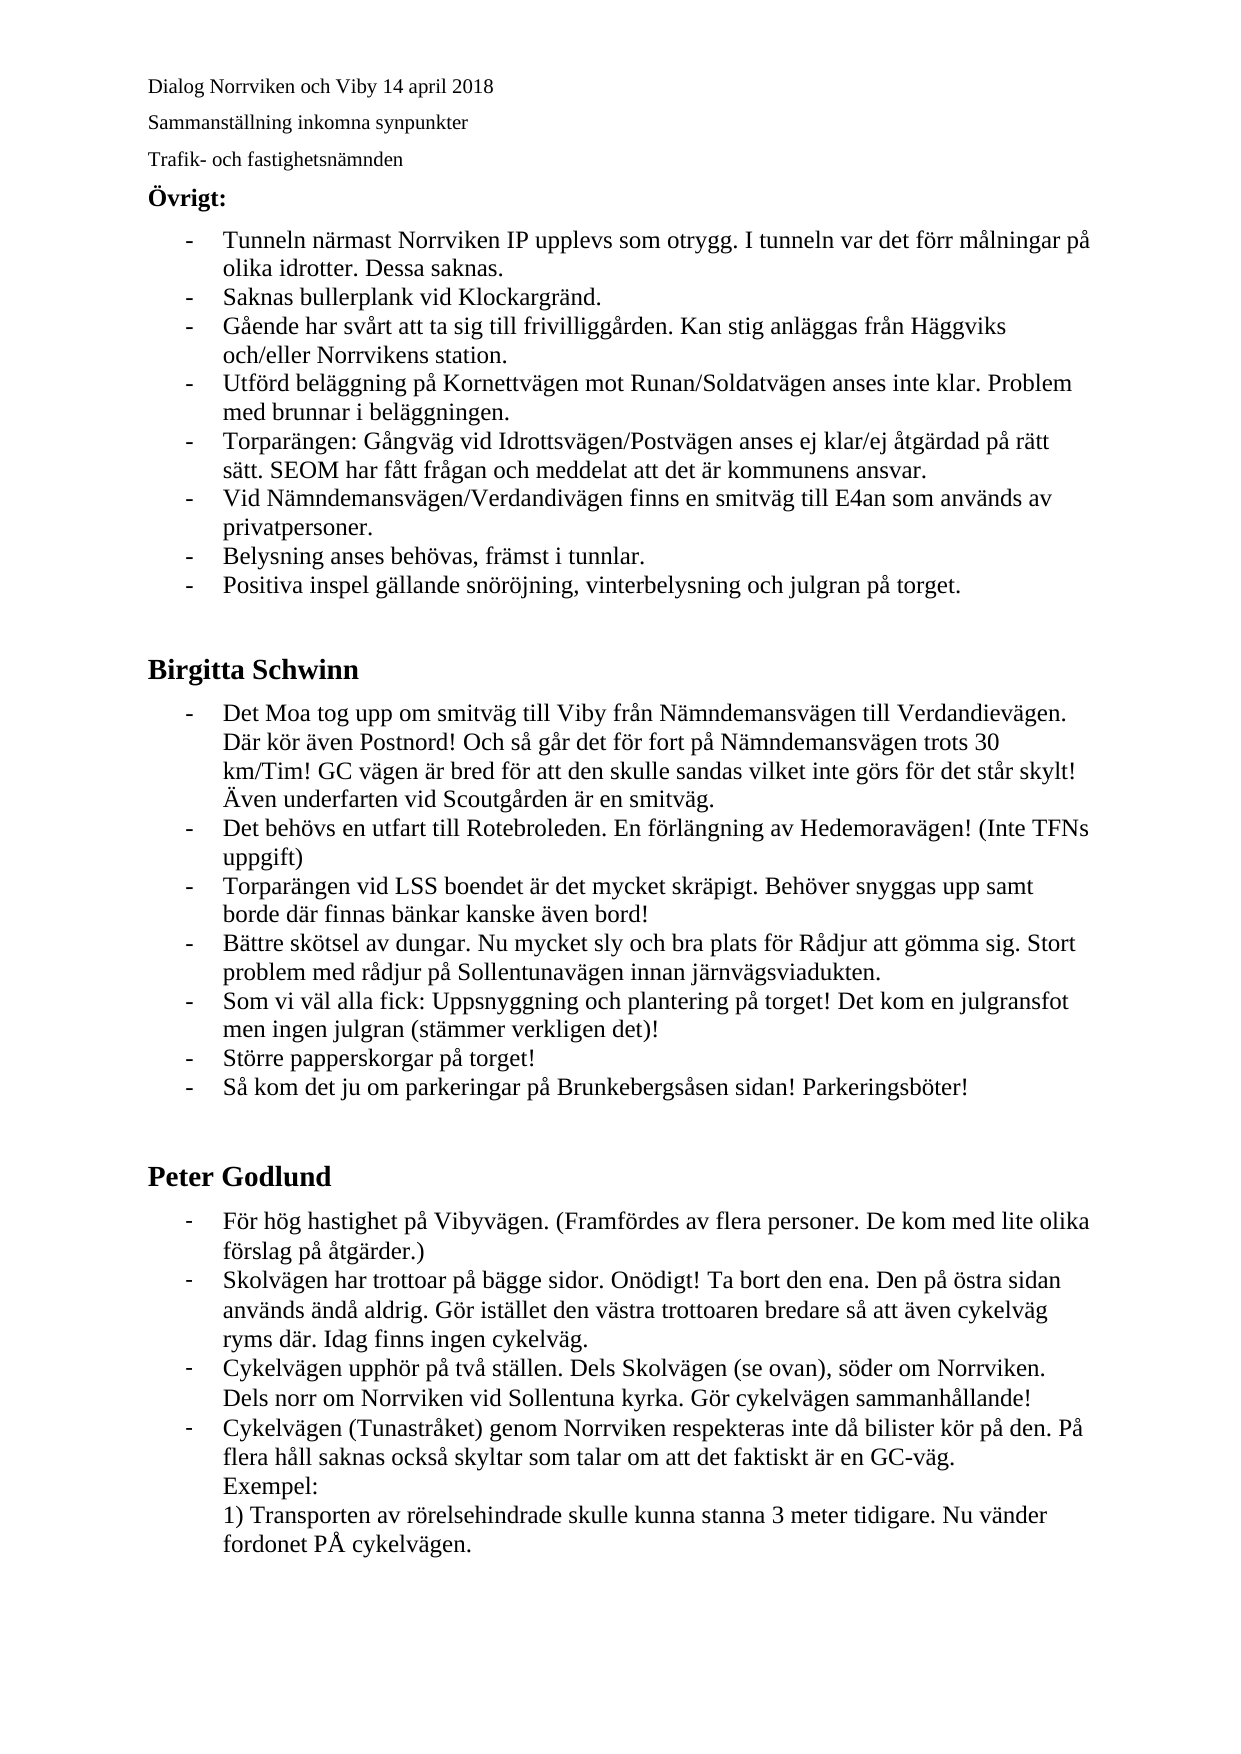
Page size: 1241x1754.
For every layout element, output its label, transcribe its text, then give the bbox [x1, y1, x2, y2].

list Cykelvägen (Tunastråket) genom Norrviken respekteras inte då bilister kör på den. På flera håll saknas också skyltar som talar om att det faktiskt är en GC-väg. [185, 1412, 1093, 1471]
list Tunneln närmast Norrviken IP upplevs som otrygg. I tunneln var det förr målningar på olika idrotter. Dessa saknas. [185, 225, 1093, 282]
list Vid Nämndemansvägen/Verdandivägen finns en smitväg till E4an som används av privatpersoner. [185, 483, 1093, 541]
list Bättre skötsel av dungar. Nu mycket sly och bra plats för Rådjur att gömma sig. Stort problem med rådjur på Sollentunavägen innan järnvägsviadukten. [185, 928, 1093, 986]
list Skolvägen har trottoar på bägge sidor. Onödigt! Ta bort den ena. Den på östra sidan används ändå aldrig. Gör istället den västra trottoaren bredare så att även cykelväg ryms där. Idag finns ingen cykelväg. [185, 1264, 1093, 1353]
list För hög hastighet på Vibyvägen. (Framfördes av flera personer. De kom med lite olika förslag på åtgärder.) [185, 1205, 1093, 1264]
list Det behövs en utfart till Rotebroleden. En förlängning av Hedemoravägen! (Inte TFNs uppgift) [185, 813, 1093, 871]
list Exempel: [223, 1471, 1093, 1500]
text Övrigt: [148, 183, 1093, 212]
list Som vi väl alla fick: Uppsnyggning och plantering på torget! Det kom en julgransfot men ingen julgran (stämmer verkligen det)! [185, 986, 1093, 1043]
list Saknas bullerplank vid Klockargränd. [185, 282, 1093, 311]
list Utförd beläggning på Kornettvägen mot Runan/Soldatvägen anses inte klar. Problem med brunnar i beläggningen. [185, 368, 1093, 426]
list Så kom det ju om parkeringar på Brunkebergsåsen sidan! Parkeringsböter! [185, 1072, 1093, 1101]
text Birgitta Schwinn [148, 652, 1093, 686]
list Torparängen: Gångväg vid Idrottsvägen/Postvägen anses ej klar/ej åtgärdad på rätt sätt. SEOM har fått frågan och meddelat att det är kommunens ansvar. [185, 426, 1093, 483]
list Det Moa tog upp om smitväg till Viby från Nämndemansvägen till Verdandievägen. Där kör även Postnord! Och så går det för fort på Nämndemansvägen trots 30 km/Tim! GC vägen är bred för att den skulle sandas vilket inte görs för det står skylt! Även underfarten vid Scoutgården är en smitväg. [185, 698, 1093, 813]
list Gående har svårt att ta sig till frivilliggården. Kan stig anläggas från Häggviks och/eller Norrvikens station. [185, 311, 1093, 368]
text Peter Godlund [148, 1159, 1093, 1193]
list Cykelvägen upphör på två ställen. Dels Skolvägen (se ovan), söder om Norrviken. Dels norr om Norrviken vid Sollentuna kyrka. Gör cykelvägen sammanhållande! [185, 1353, 1093, 1412]
list Belysning anses behövas, främst i tunnlar. [185, 541, 1093, 570]
list Större papperskorgar på torget! [185, 1043, 1093, 1072]
list 1) Transporten av rörelsehindrade skulle kunna stanna 3 meter tidigare. Nu vänder fordonet PÅ cykelvägen. [223, 1500, 1093, 1557]
list Positiva inspel gällande snöröjning, vinterbelysning och julgran på torget. [185, 570, 1093, 598]
list Torparängen vid LSS boendet är det mycket skräpigt. Behöver snyggas upp samt borde där finnas bänkar kanske även bord! [185, 871, 1093, 928]
